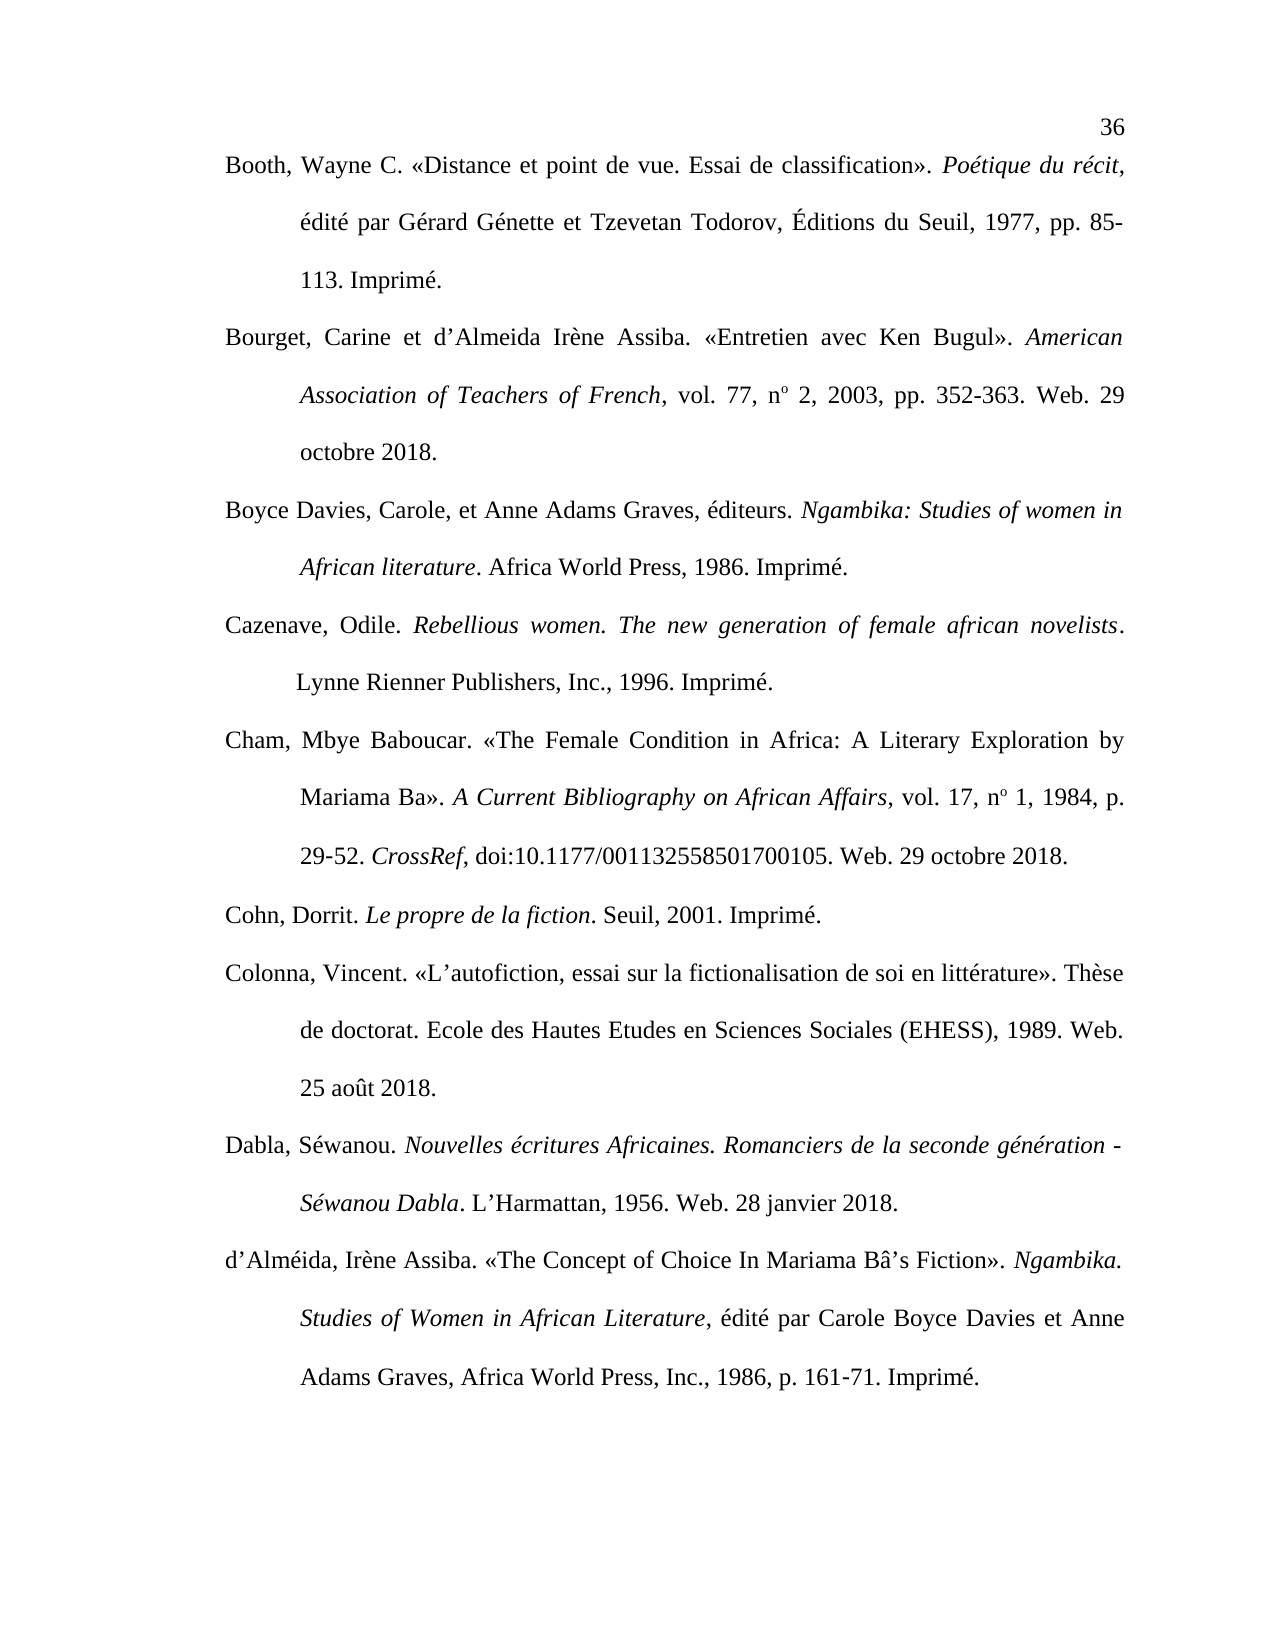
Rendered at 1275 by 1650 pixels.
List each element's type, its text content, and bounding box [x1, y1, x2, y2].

text Bourget, Carine et d’Almeida Irène Assiba. «Entretien avec Ken Bugul». American Association of Teachers of French, vol. 77, no 2, 2003, pp. 352-363. Web. 29 octobre 2018. [225, 322, 1125, 466]
text Cohn, Dorrit. Le propre de la fiction. Seuil, 2001. Imprimé. [225, 900, 1125, 929]
text d’Alméida, Irène Assiba. «The Concept of Choice In Mariama Bâ’s Fiction». Ngambika. Studies of Women in African Literature, édité par Carole Boyce Davies et Anne Adams Graves, Africa World Press, Inc., 1986, p. 161‑71. Imprimé. [225, 1245, 1125, 1391]
text Colonna, Vincent. «L’autofiction, essai sur la fictionalisation de soi en littérature». Thèse de doctorat. Ecole des Hautes Etudes en Sciences Sociales (EHESS), 1989. Web. 25 août 2018. [225, 958, 1125, 1102]
text Dabla, Séwanou. Nouvelles écritures Africaines. Romanciers de la seconde génération - Séwanou Dabla. L’Harmattan, 1956. Web. 28 janvier 2018. [225, 1130, 1125, 1217]
text Cham, Mbye Baboucar. «The Female Condition in Africa: A Literary Exploration by Mariama Ba». A Current Bibliography on African Affairs, vol. 17, no 1, 1984, p. 29-52. CrossRef, doi:10.1177/001132558501700105. Web. 29 octobre 2018. [225, 725, 1125, 870]
text Cazenave, Odile. Rebellious women. The new generation of female african novelists. Lynne Rienner Publishers, Inc., 1996. Imprimé. [225, 610, 1125, 696]
text Boyce Davies, Carole, et Anne Adams Graves, éditeurs. Ngambika: Studies of women in African literature. Africa World Press, 1986. Imprimé. [225, 495, 1125, 581]
text Booth, Wayne C. «Distance et point de vue. Essai de classification». Poétique du récit, édité par Gérard Génette et Tzevetan Todorov, Éditions du Seuil, 1977, pp. 85-113. Imprimé. [225, 150, 1125, 294]
